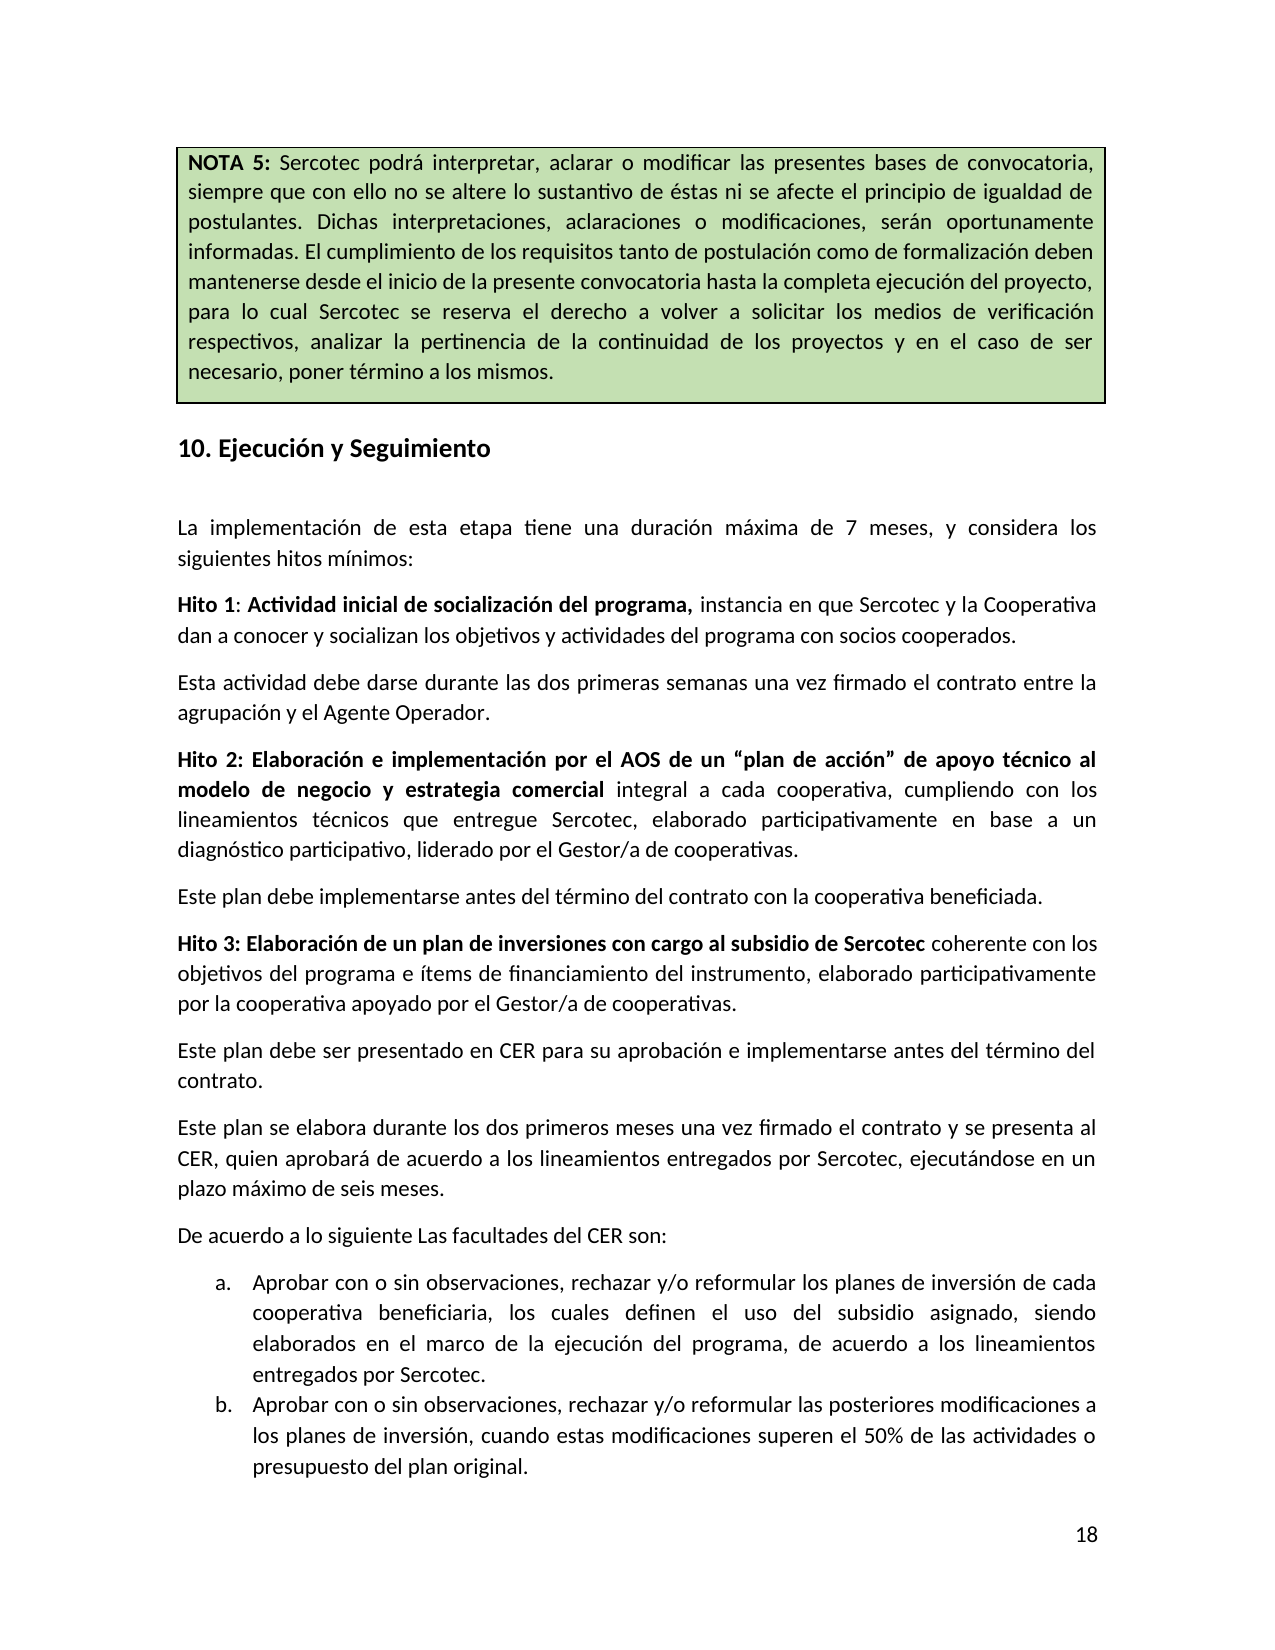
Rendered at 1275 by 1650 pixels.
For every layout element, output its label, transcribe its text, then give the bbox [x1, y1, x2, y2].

text Hito 1: Actividad inicial de socialización del programa, instancia en que Sercotec y la Cooperativa dan a conocer y socializan los objetivos y actividades del programa con socios cooperados. [177, 591, 1098, 649]
list Aprobar con o sin observaciones, rechazar y/o reformular los planes de inversión de cada cooperativa beneficiaria, los cuales definen el uso del subsidio asignado, siendo elaborados en el marco de la ejecución del programa, de acuerdo a los lineamientos entregados por Sercotec. [215, 1268, 1098, 1388]
text La implementación de esta etapa tiene una duración máxima de 7 meses, y considera los siguientes hitos mínimos: [177, 513, 1098, 572]
text Este plan se elabora durante los dos primeros meses una vez firmado el contrato y se presenta al CER, quien aprobará de acuerdo a los lineamientos entregados por Sercotec, ejecutándose en un plazo máximo de seis meses. [177, 1113, 1098, 1202]
text Este plan debe implementarse antes del término del contrato con la cooperativa beneficiada. [177, 882, 1098, 910]
list Aprobar con o sin observaciones, rechazar y/o reformular las posteriores modificaciones a los planes de inversión, cuando estas modificaciones superen el 50% de las actividades o presupuesto del plan original. [215, 1391, 1098, 1480]
text Este plan debe ser presentado en CER para su aprobación e implementarse antes del término del contrato. [177, 1036, 1098, 1095]
subtitle 10. Ejecución y Seguimiento [177, 431, 1098, 464]
text Hito 2: Elaboración e implementación por el AOS de un “plan de acción” de apoyo técnico al modelo de negocio y estrategia comercial integral a cada cooperativa, cumpliendo con los lineamientos técnicos que entregue Sercotec, elaborado participativamente en base a un diagnóstico participativo, liderado por el Gestor/a de cooperativas. [177, 745, 1098, 863]
text De acuerdo a lo siguiente Las facultades del CER son: [177, 1221, 1098, 1249]
text Esta actividad debe darse durante las dos primeras semanas una vez firmado el contrato entre la agrupación y el Agente Operador. [177, 668, 1098, 726]
text Hito 3: Elaboración de un plan de inversiones con cargo al subsidio de Sercotec coherente con los objetivos del programa e ítems de financiamiento del instrumento, elaborado participativamente por la cooperativa apoyado por el Gestor/a de cooperativas. [177, 929, 1098, 1018]
